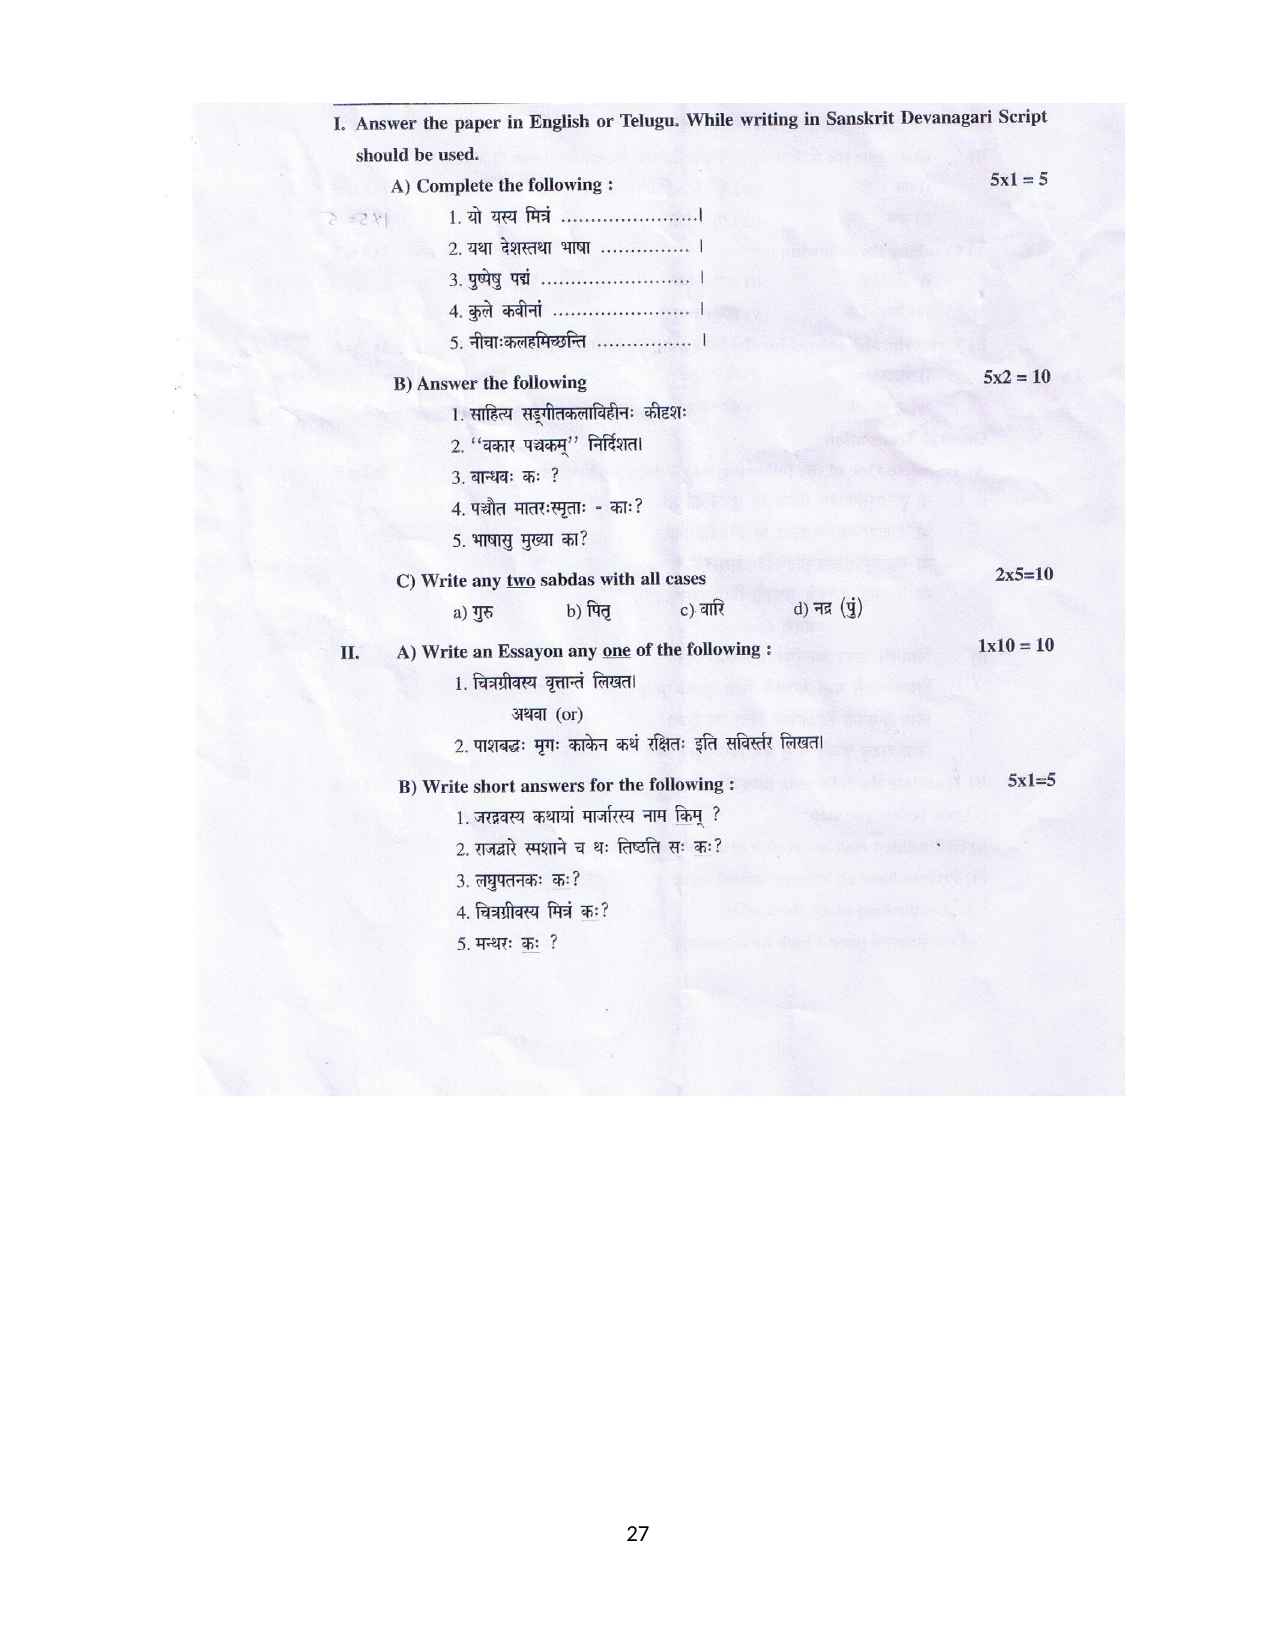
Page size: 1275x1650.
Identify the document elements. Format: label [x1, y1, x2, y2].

picture [150, 103, 1125, 1125]
